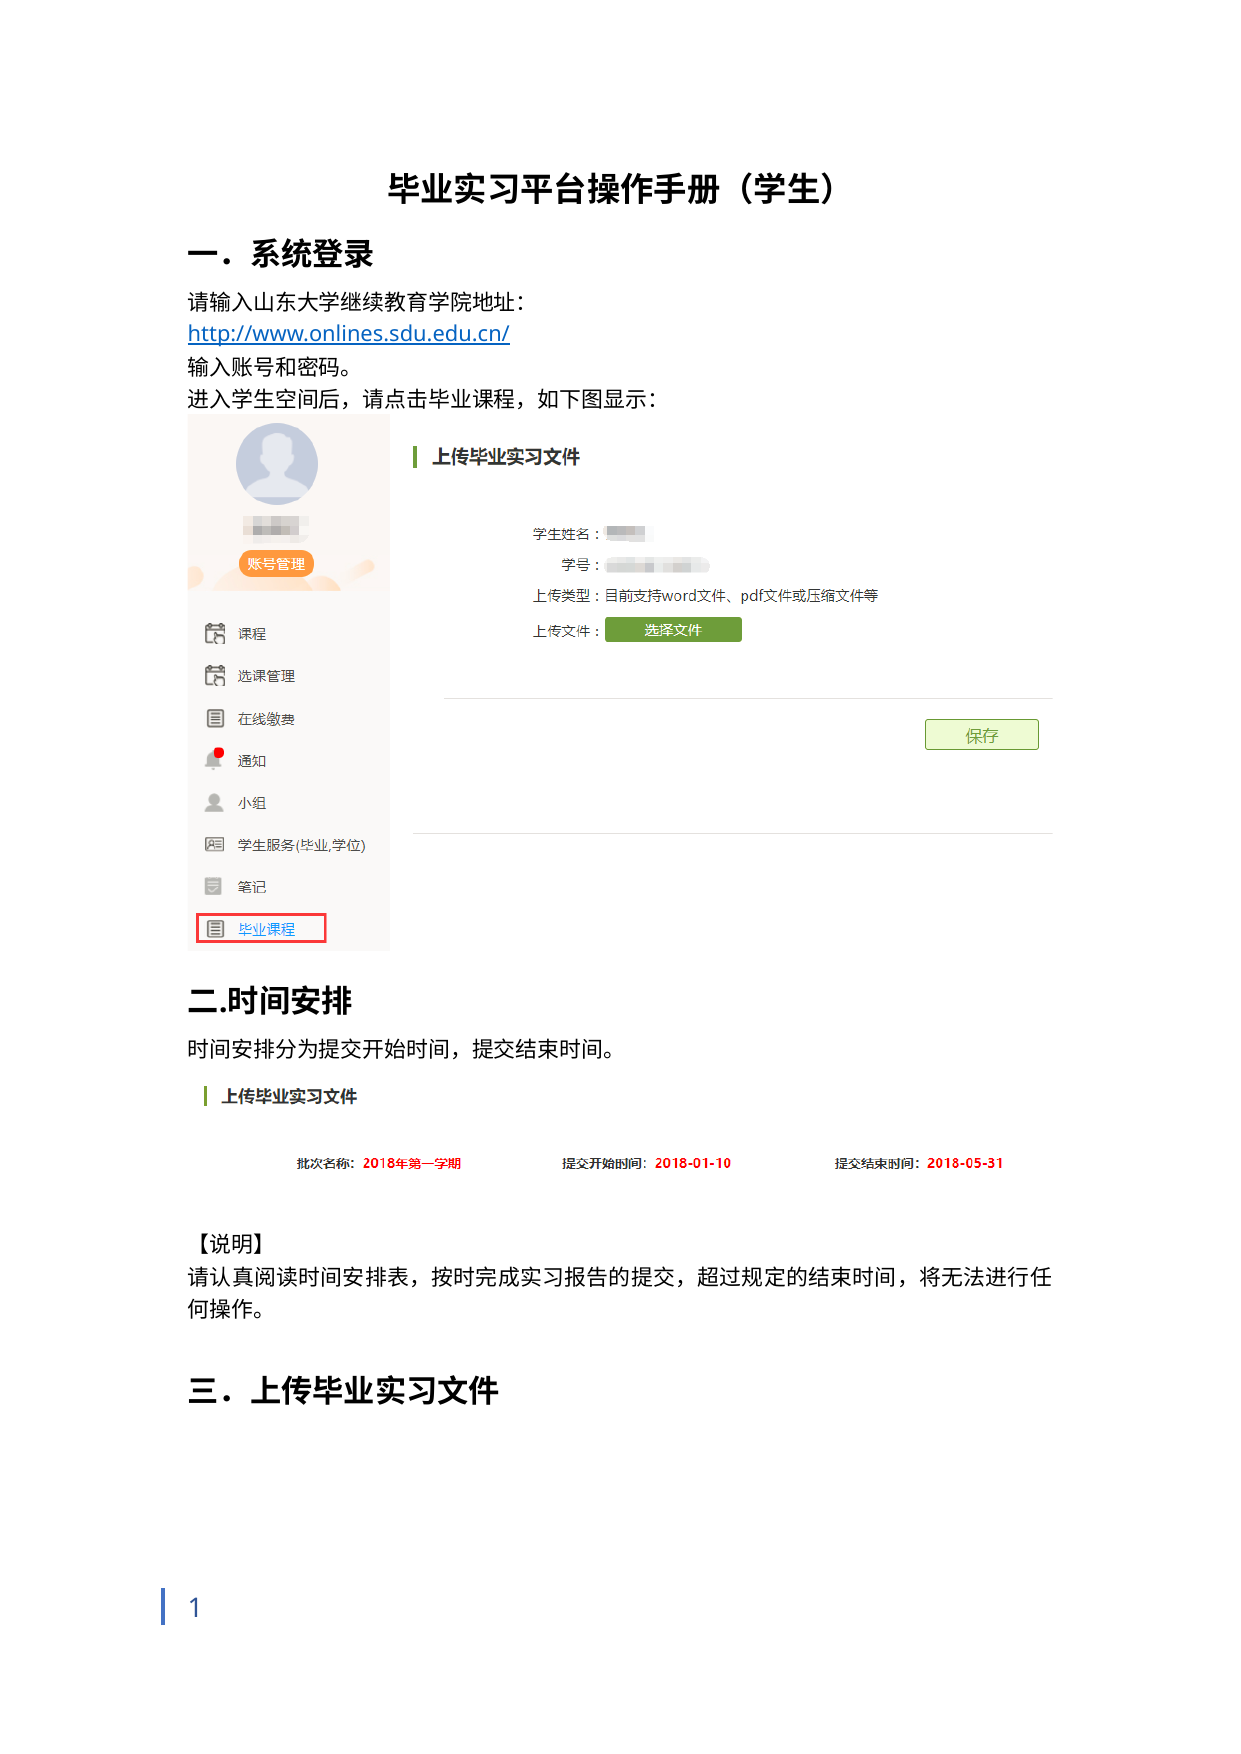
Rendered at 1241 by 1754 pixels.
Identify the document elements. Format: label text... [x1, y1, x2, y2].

picture [187, 1064, 1053, 1198]
text http://www.onlines.sdu.edu.cn/ [187, 317, 1053, 349]
picture [187, 414, 1053, 951]
text 毕业实习平台操作手册（学生） [187, 154, 1053, 219]
text 进入学生空间后，请点击毕业课程，如下图显示： [187, 382, 1053, 414]
text 一．系统登录 [187, 219, 1053, 284]
text 请输入山东大学继续教育学院地址： [187, 284, 1053, 317]
text 二.时间安排 [187, 967, 1053, 1032]
text 三．上传毕业实习文件 [187, 1357, 1053, 1422]
text 请认真阅读时间安排表，按时完成实习报告的提交，超过规定的结束时间，将无法进行任何操作。 [187, 1259, 1053, 1324]
text 输入账号和密码。 [187, 349, 1053, 382]
text 【说明】 [187, 1227, 1053, 1259]
text 时间安排分为提交开始时间，提交结束时间。 [187, 1032, 1053, 1064]
